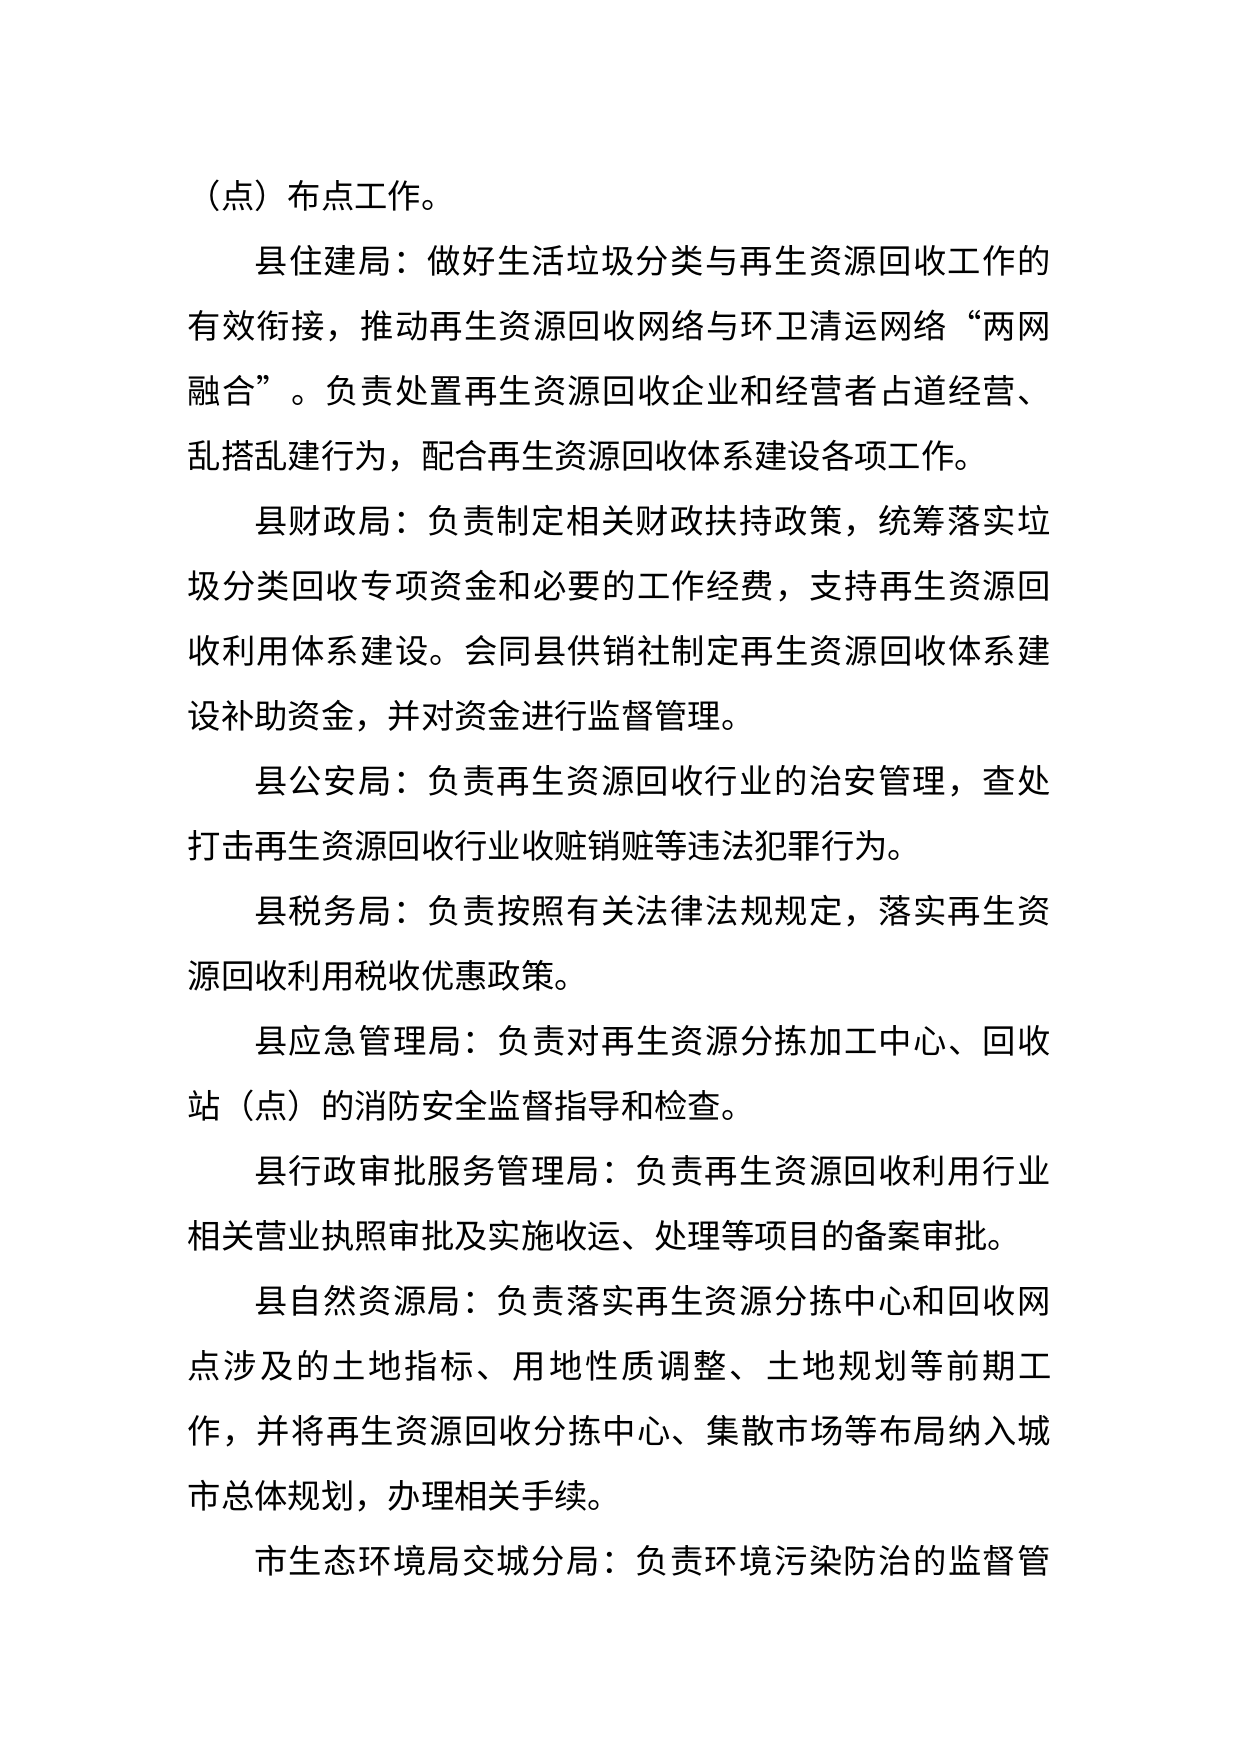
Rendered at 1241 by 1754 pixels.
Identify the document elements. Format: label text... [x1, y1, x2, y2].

text 县住建局：做好生活垃圾分类与再生资源回收工作的有效衔接，推动再生资源回收网络与环卫清运网络“两网融合”。负责处置再生资源回收企业和经营者占道经营、乱搭乱建行为，配合再生资源回收体系建设各项工作。 [187, 227, 1053, 487]
text 县行政审批服务管理局：负责再生资源回收利用行业相关营业执照审批及实施收运、处理等项目的备案审批。 [187, 1137, 1053, 1267]
text 县应急管理局：负责对再生资源分拣加工中心、回收站（点）的消防安全监督指导和检查。 [187, 1007, 1053, 1137]
text 县财政局：负责制定相关财政扶持政策，统筹落实垃圾分类回收专项资金和必要的工作经费，支持再生资源回收利用体系建设。会同县供销社制定再生资源回收体系建设补助资金，并对资金进行监督管理。 [187, 487, 1053, 747]
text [187, 1527, 1053, 1592]
text 县公安局：负责再生资源回收行业的治安管理，查处打击再生资源回收行业收赃销赃等违法犯罪行为。 [187, 747, 1053, 877]
text 县税务局：负责按照有关法律法规规定，落实再生资源回收利用税收优惠政策。 [187, 877, 1053, 1007]
text 县自然资源局：负责落实再生资源分拣中心和回收网点涉及的土地指标、用地性质调整、土地规划等前期工作，并将再生资源回收分拣中心、集散市场等布局纳入城市总体规划，办理相关手续。 [187, 1267, 1053, 1527]
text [187, 162, 1053, 227]
